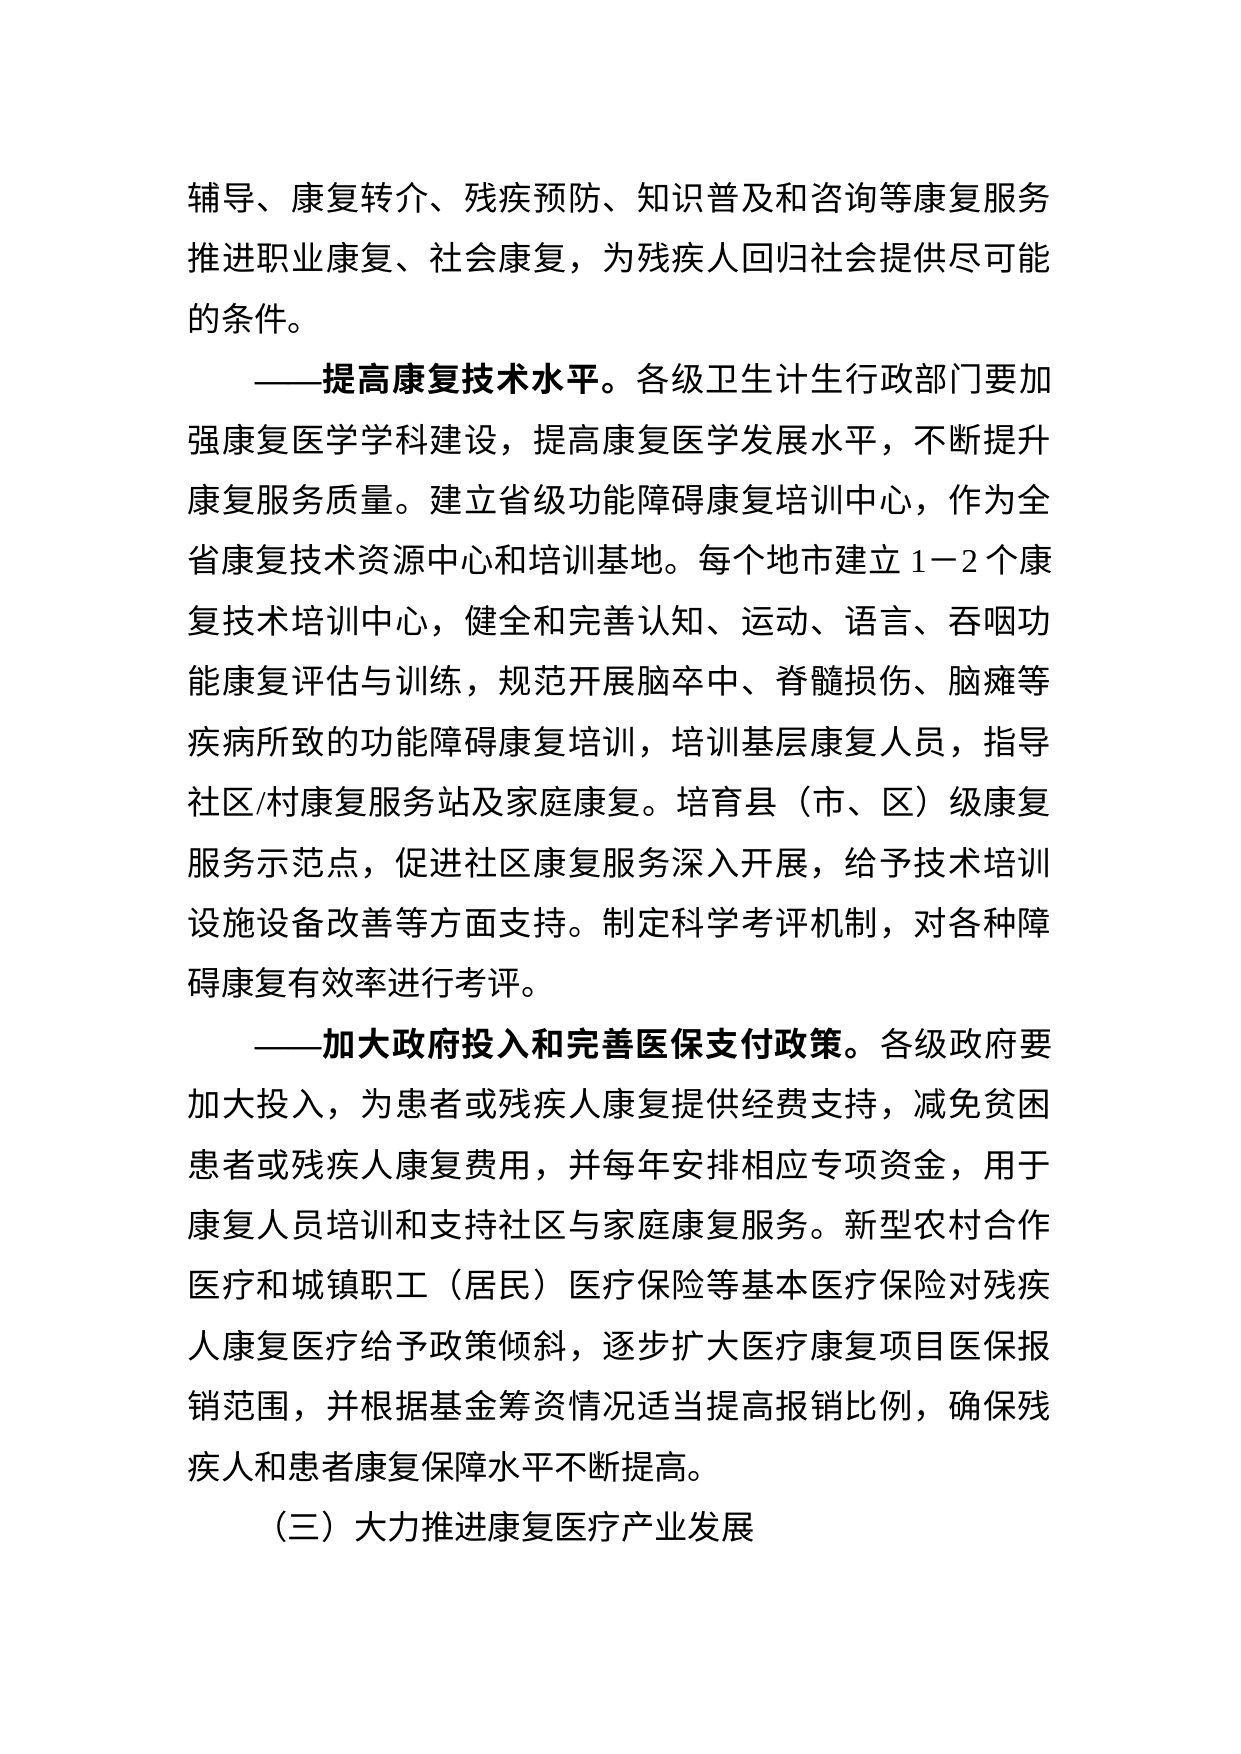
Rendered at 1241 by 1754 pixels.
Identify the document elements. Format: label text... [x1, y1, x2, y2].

text ——加大政府投入和完善医保支付政策。各级政府要加大投入，为患者或残疾人康复提供经费支持，减免贫困患者或残疾人康复费用，并每年安排相应专项资金，用于康复人员培训和支持社区与家庭康复服务。新型农村合作医疗和城镇职工（居民）医疗保险等基本医疗保险对残疾人康复医疗给予政策倾斜，逐步扩大医疗康复项目医保报销范围，并根据基金筹资情况适当提高报销比例，确保残疾人和患者康复保障水平不断提高。 [187, 1008, 1053, 1491]
text ——提高康复技术水平。各级卫生计生行政部门要加强康复医学学科建设，提高康复医学发展水平，不断提升康复服务质量。建立省级功能障碍康复培训中心，作为全省康复技术资源中心和培训基地。每个地市建立1－2个康复技术培训中心，健全和完善认知、运动、语言、吞咽功能康复评估与训练，规范开展脑卒中、脊髓损伤、脑瘫等疾病所致的功能障碍康复培训，培训基层康复人员，指导社区/村康复服务站及家庭康复。培育县（市、区）级康复服务示范点，促进社区康复服务深入开展，给予技术培训、设施设备改善等方面支持。制定科学考评机制，对各种障碍康复有效率进行考评。 [187, 343, 1053, 1008]
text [187, 162, 1053, 343]
text （三）大力推进康复医疗产业发展 [187, 1491, 1053, 1552]
